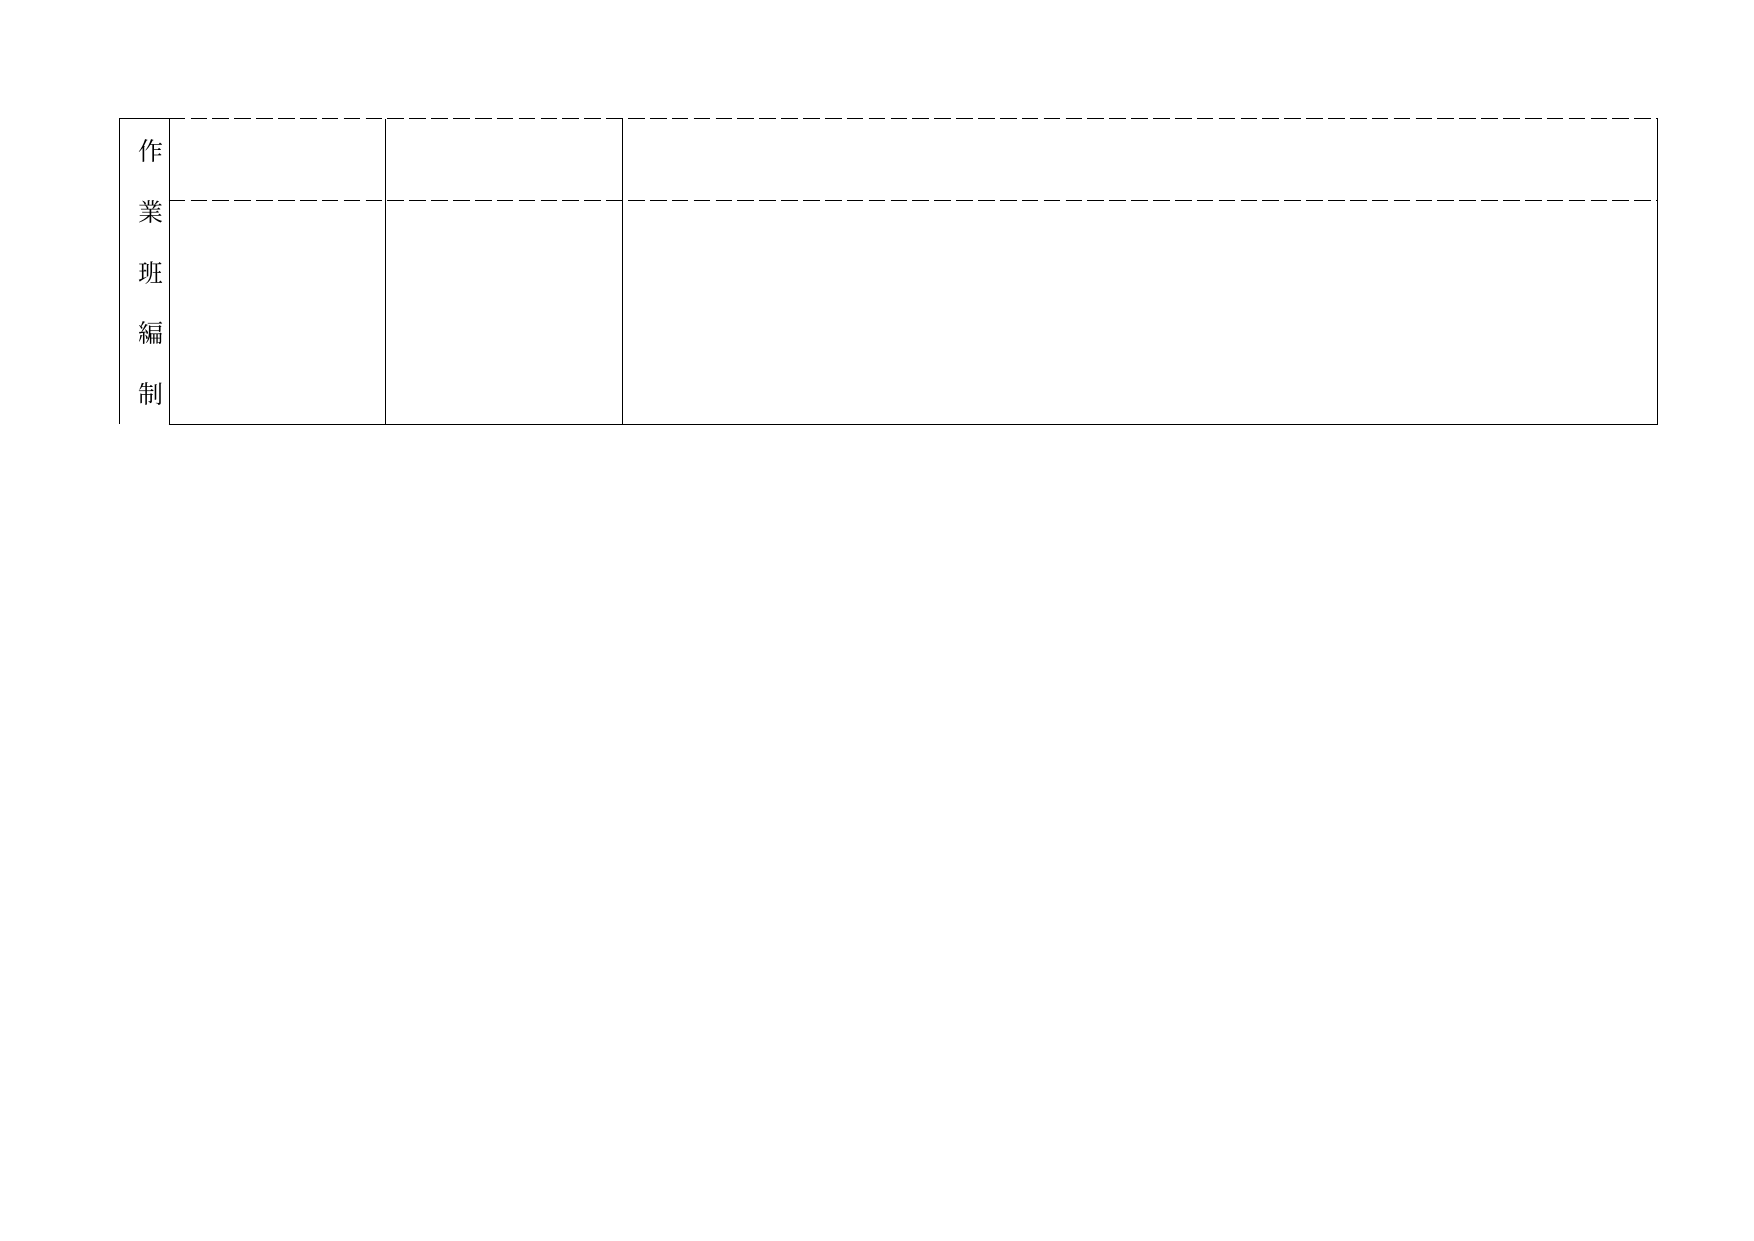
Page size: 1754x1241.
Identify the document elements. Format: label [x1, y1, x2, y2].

table_cell [170, 118, 386, 199]
table_cell [386, 200, 622, 423]
table_cell [623, 200, 1657, 423]
table_cell [623, 118, 1657, 199]
table_cell [170, 200, 385, 423]
table_cell [386, 118, 622, 199]
